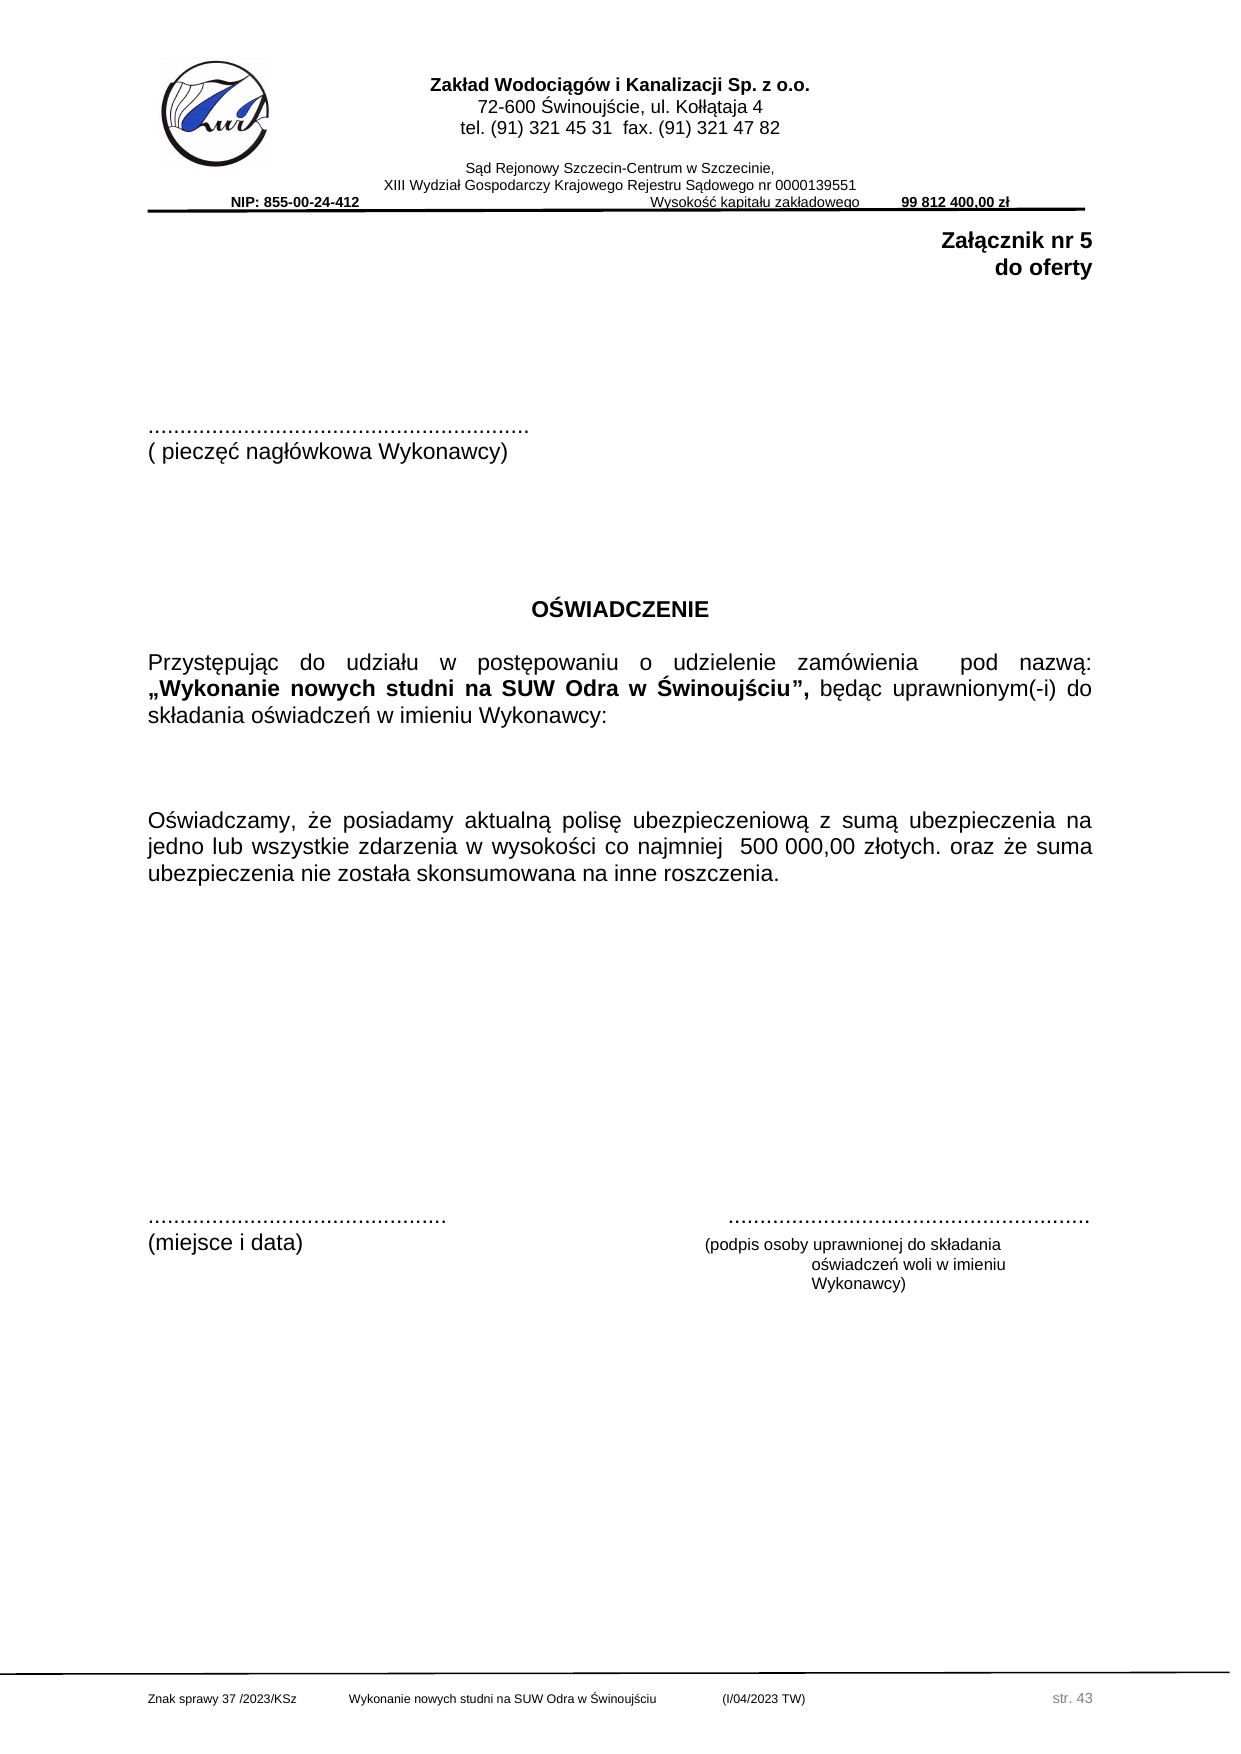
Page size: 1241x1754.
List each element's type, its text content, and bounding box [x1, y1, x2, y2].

text ( pieczęć nagłówkowa Wykonawcy) [148, 438, 1092, 464]
text do oferty [148, 253, 1092, 280]
title Załącznik nr 5 [148, 227, 1092, 253]
subtitle Przystępując do udziału w postępowaniu o udzielenie zamówienia pod nazwą: „Wykonanie nowych studni na SUW Odra w Świnoujściu”, będąc uprawnionym(-i) do składania oświadczeń w imieniu Wykonawcy: [148, 649, 1092, 728]
text Oświadczamy, że posiadamy aktualną polisę ubezpieczeniową z sumą ubezpieczenia na jedno lub wszystkie zdarzenia w wysokości co najmniej 500 000,00 złotych. oraz że suma ubezpieczenia nie została skonsumowana na inne roszczenia. [148, 807, 1092, 886]
text OŚWIADCZENIE [148, 596, 1092, 622]
picture [158, 57, 272, 171]
text ............................................................ [148, 412, 1092, 438]
title (miejsce i data) (podpis osoby uprawnionej do składania oświadczeń woli w imieniu Wykonawcy) [148, 1229, 1092, 1293]
text ............................................... ......................................................... [148, 1202, 1092, 1229]
